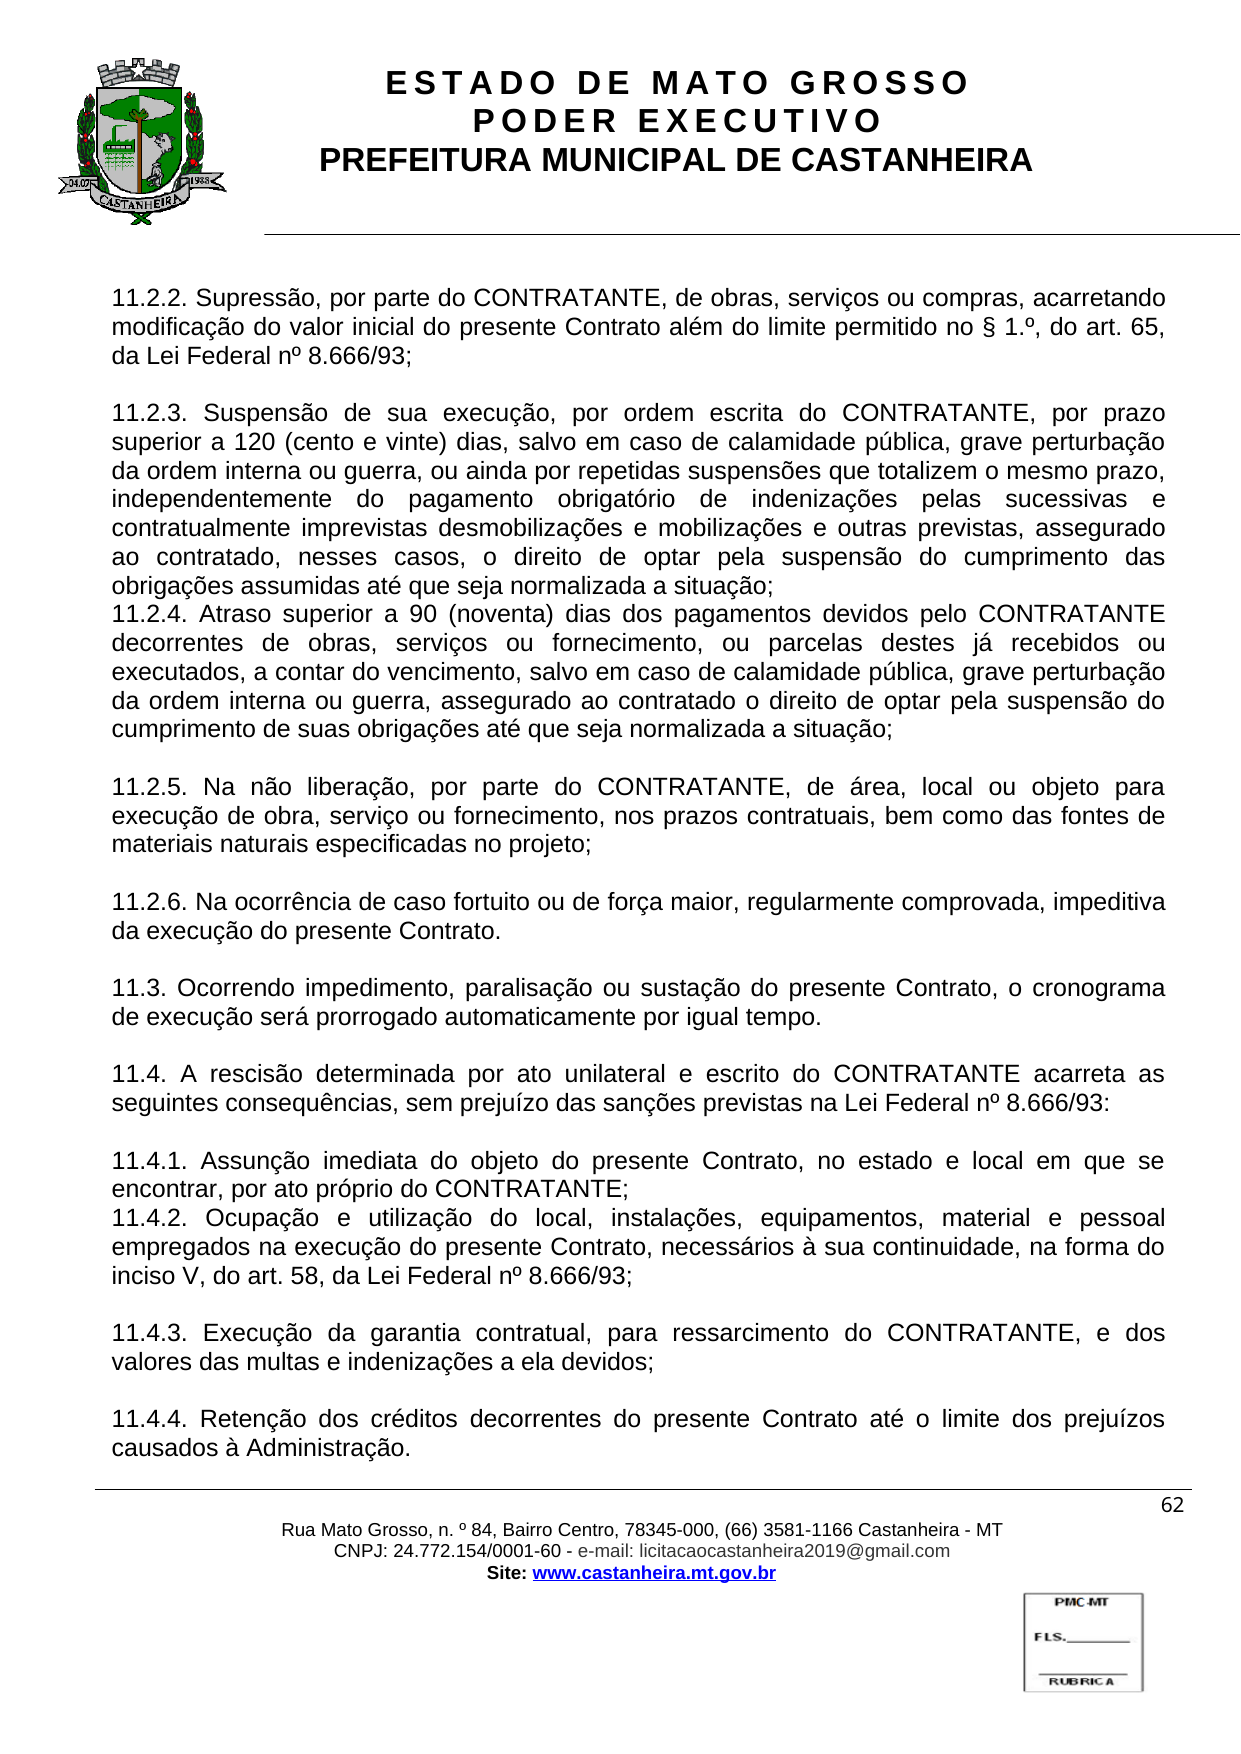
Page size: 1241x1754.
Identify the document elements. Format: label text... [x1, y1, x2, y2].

text 11.2.6. Na ocorrência de caso fortuito ou de força maior, regularmente comprovada, impeditiva da execução do presente Contrato. [111, 887, 1167, 944]
text 11.2.3. Suspensão de sua execução, por ordem escrita do CONTRATANTE, por prazo superior a 120 (cento e vinte) dias, salvo em caso de calamidade pública, grave perturbação da ordem interna ou guerra, ou ainda por repetidas suspensões que totalizem o mesmo prazo, independentemente do pagamento obrigatório de indenizações pelas sucessivas e contratualmente imprevistas desmobilizações e mobilizações e outras previstas, assegurado ao contratado, nesses casos, o direito de optar pela suspensão do cumprimento das obrigações assumidas até que seja normalizada a situação; [111, 398, 1167, 599]
text 11.4. A rescisão determinada por ato unilateral e escrito do CONTRATANTE acarreta as seguintes consequências, sem prejuízo das sanções previstas na Lei Federal nº 8.666/93: [111, 1059, 1167, 1117]
text 11.2.5. Na não liberação, por parte do CONTRATANTE, de área, local ou objeto para execução de obra, serviço ou fornecimento, nos prazos contratuais, bem como das fontes de materiais naturais especificadas no projeto; [111, 772, 1167, 858]
text 11.4.4. Retenção dos créditos decorrentes do presente Contrato até o limite dos prejuízos causados à Administração. [111, 1404, 1167, 1462]
text 11.4.3. Execução da garantia contratual, para ressarcimento do CONTRATANTE, e dos valores das multas e indenizações a ela devidos; [111, 1318, 1167, 1376]
text 11.2.2. Supressão, por parte do CONTRATANTE, de obras, serviços ou compras, acarretando modificação do valor inicial do presente Contrato além do limite permitido no § 1.º, do art. 65, da Lei Federal nº 8.666/93; [111, 283, 1167, 369]
text 11.4.2. Ocupação e utilização do local, instalações, equipamentos, material e pessoal empregados na execução do presente Contrato, necessários à sua continuidade, na forma do inciso V, do art. 58, da Lei Federal nº 8.666/93; [111, 1203, 1167, 1289]
picture [37, 43, 265, 254]
picture [1020, 1589, 1159, 1710]
text 11.2.4. Atraso superior a 90 (noventa) dias dos pagamentos devidos pelo CONTRATANTE decorrentes de obras, serviços ou fornecimento, ou parcelas destes já recebidos ou executados, a contar do vencimento, salvo em caso de calamidade pública, grave perturbação da ordem interna ou guerra, assegurado ao contratado o direito de optar pela suspensão do cumprimento de suas obrigações até que seja normalizada a situação; [111, 599, 1167, 743]
text 11.3. Ocorrendo impedimento, paralisação ou sustação do presente Contrato, o cronograma de execução será prorrogado automaticamente por igual tempo. [111, 973, 1167, 1031]
text 11.4.1. Assunção imediata do objeto do presente Contrato, no estado e local em que se encontrar, por ato próprio do CONTRATANTE; [111, 1146, 1167, 1203]
